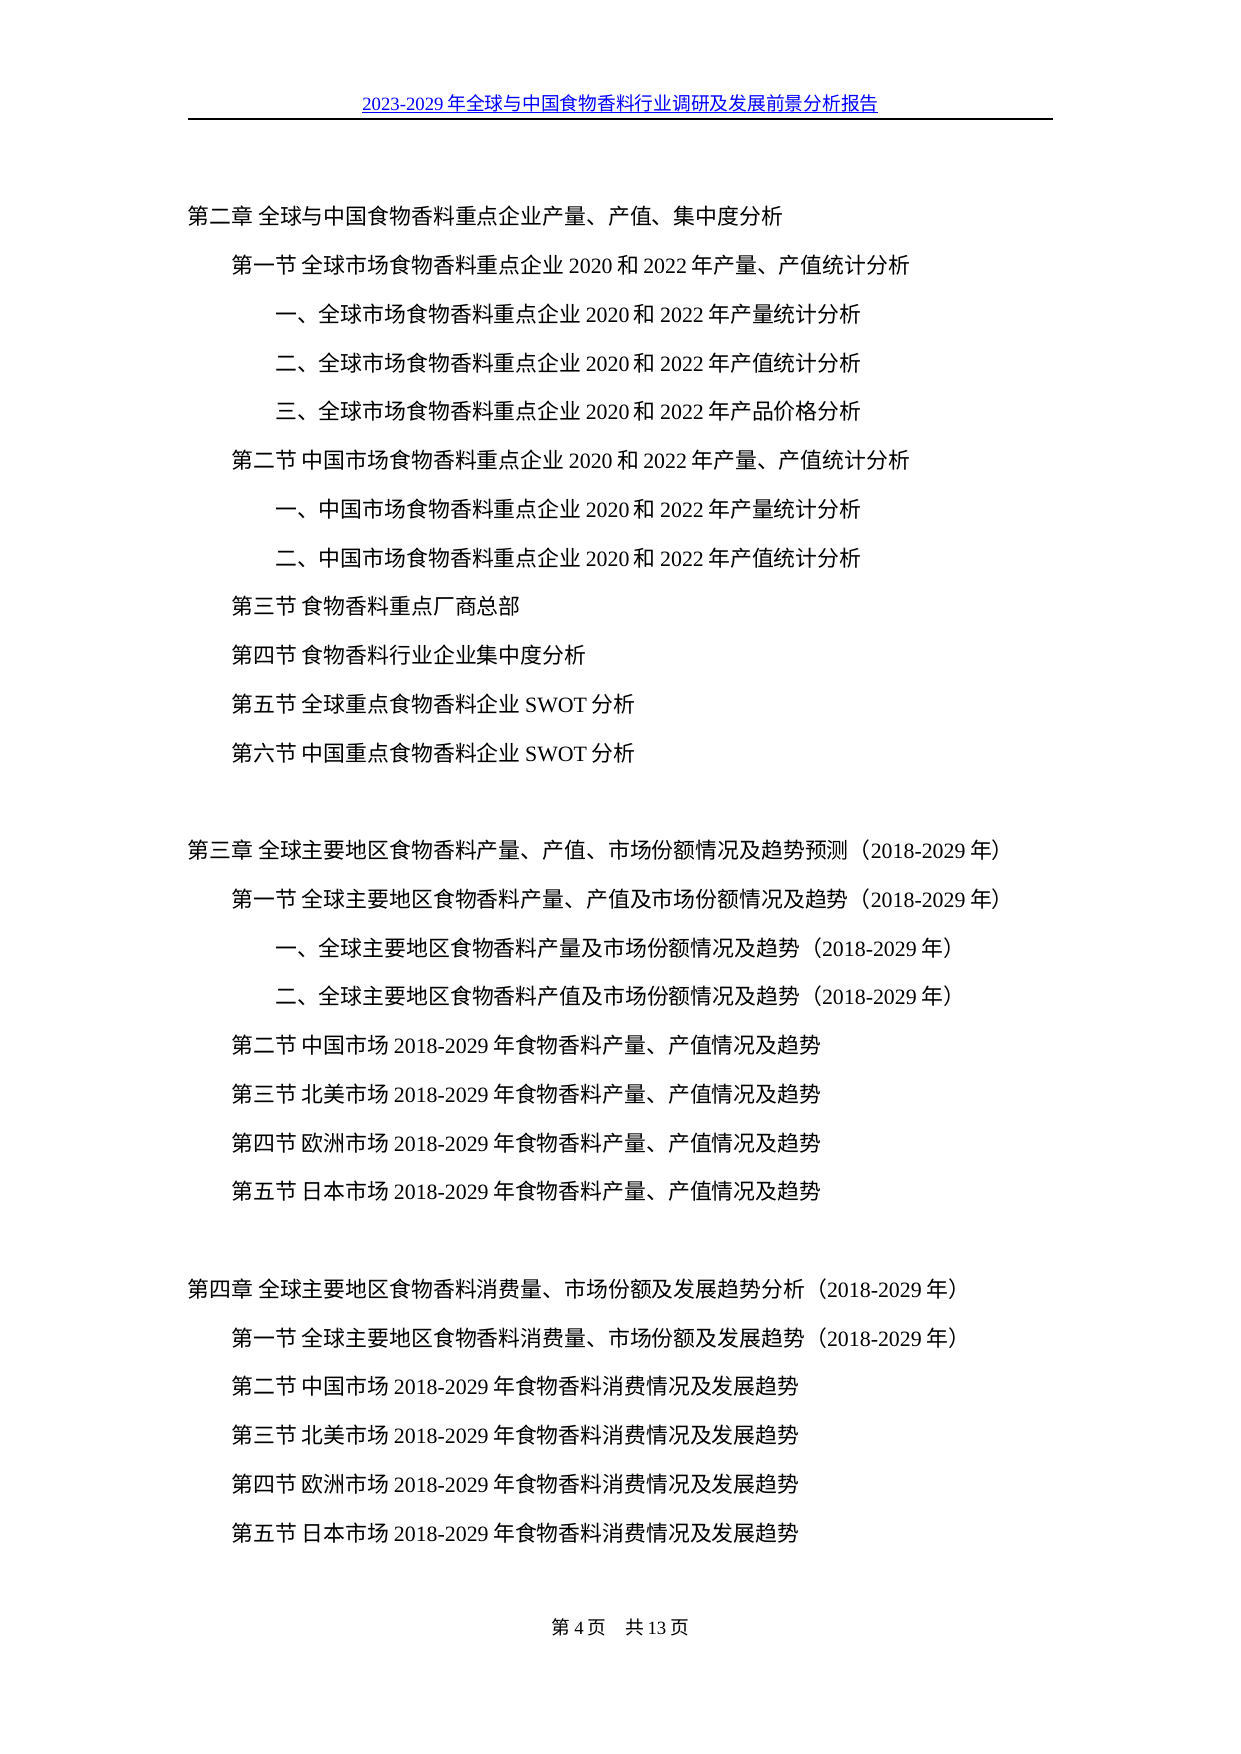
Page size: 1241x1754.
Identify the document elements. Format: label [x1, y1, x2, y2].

text [187, 150, 1053, 1548]
